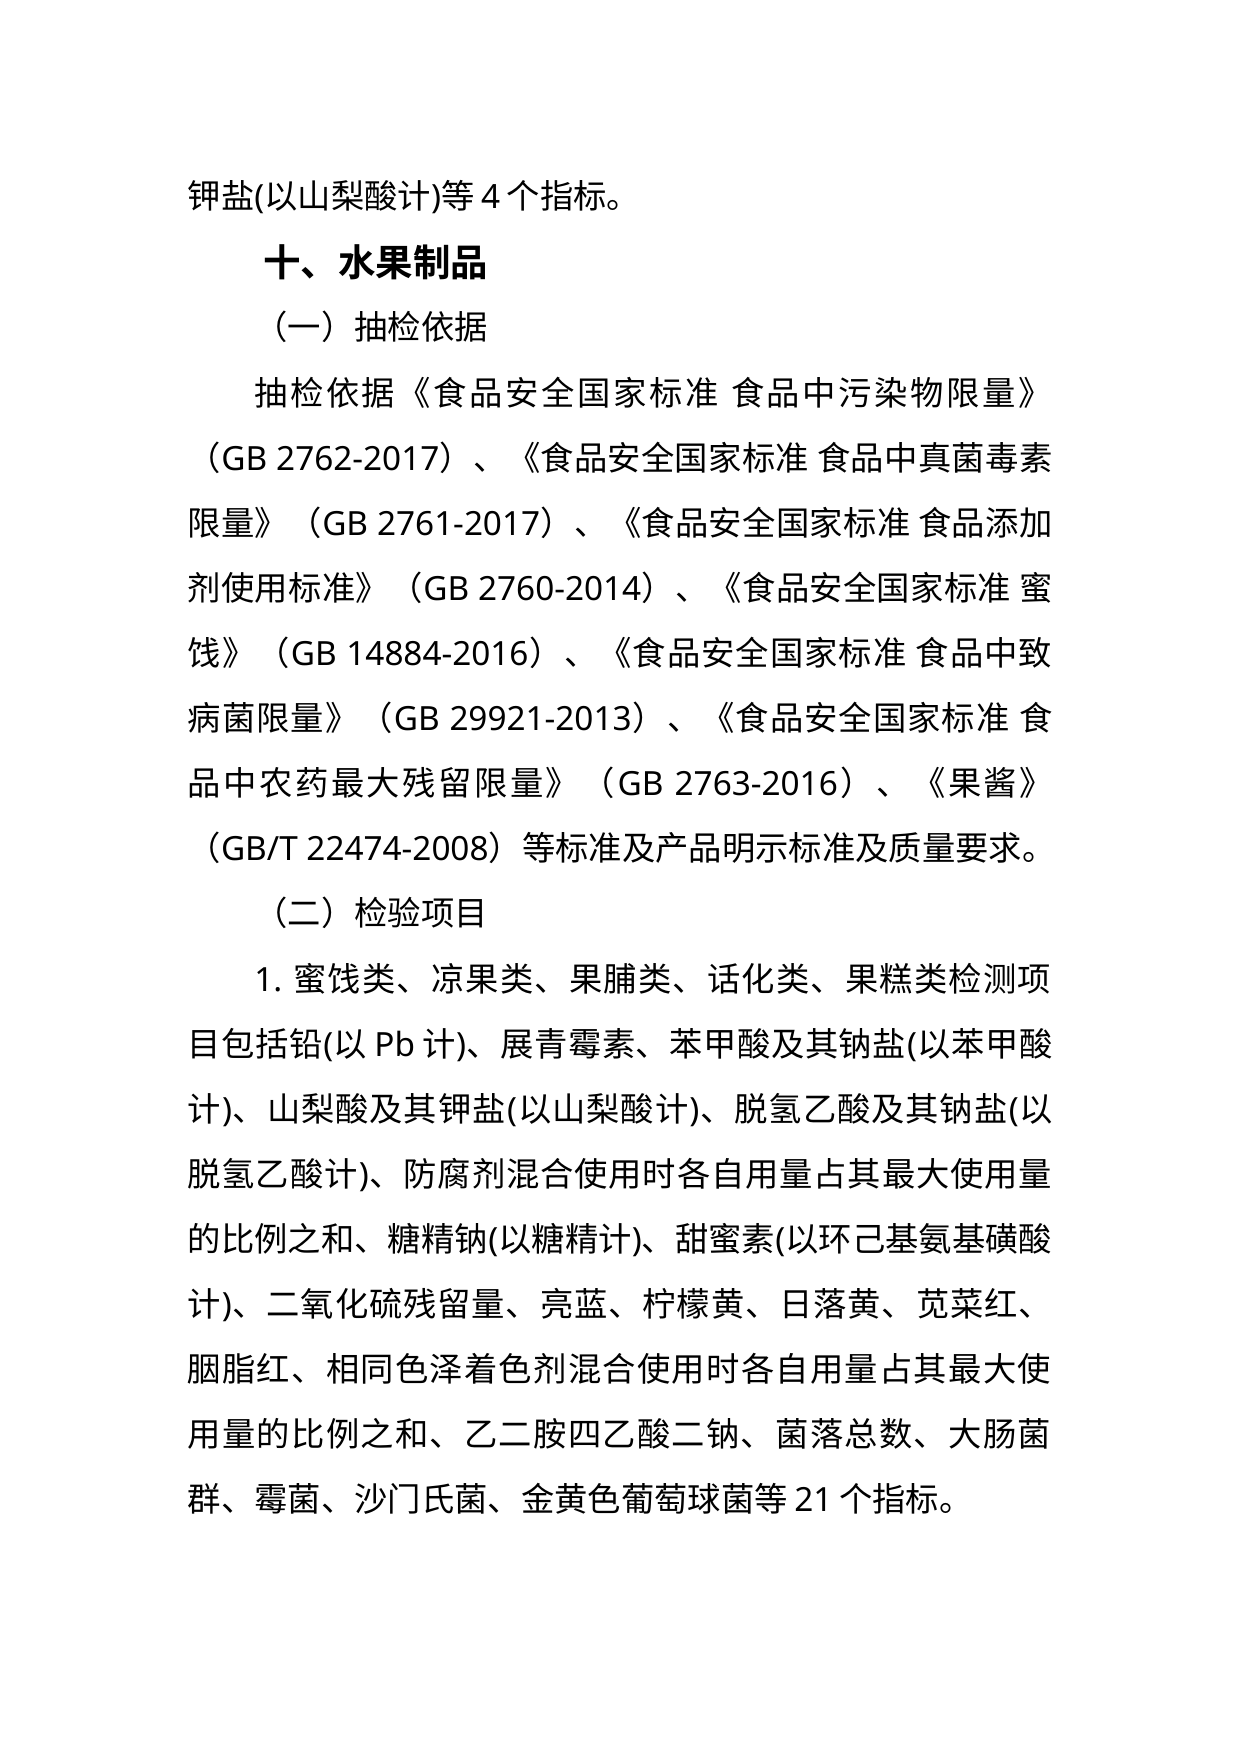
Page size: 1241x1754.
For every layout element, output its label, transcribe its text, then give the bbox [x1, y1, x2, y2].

text 十、水果制品 [187, 227, 1053, 292]
text （二）检验项目 [187, 879, 1053, 944]
text 1. 蜜饯类、凉果类、果脯类、话化类、果糕类检测项目包括铅(以Pb计)、展青霉素、苯甲酸及其钠盐(以苯甲酸计)、山梨酸及其钾盐(以山梨酸计)、脱氢乙酸及其钠盐(以脱氢乙酸计)、防腐剂混合使用时各自用量占其最大使用量的比例之和、糖精钠(以糖精计)、甜蜜素(以环己基氨基磺酸计)、二氧化硫残留量、亮蓝、柠檬黄、日落黄、苋菜红、胭脂红、相同色泽着色剂混合使用时各自用量占其最大使用量的比例之和、乙二胺四乙酸二钠、菌落总数、大肠菌群、霉菌、沙门氏菌、金黄色葡萄球菌等21个指标。 [187, 944, 1053, 1529]
text （一）抽检依据 [187, 293, 1053, 358]
text 抽检依据《食品安全国家标准 食品中污染物限量》（GB 2762-2017）、《食品安全国家标准 食品中真菌毒素限量》（GB 2761-2017）、《食品安全国家标准 食品添加剂使用标准》（GB 2760-2014）、《食品安全国家标准 蜜饯》（GB 14884-2016）、《食品安全国家标准 食品中致病菌限量》（GB 29921-2013）、《食品安全国家标准 食品中农药最大残留限量》（GB 2763-2016）、《果酱》（GB/T 22474-2008）等标准及产品明示标准及质量要求。 [187, 358, 1053, 878]
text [187, 162, 1053, 227]
